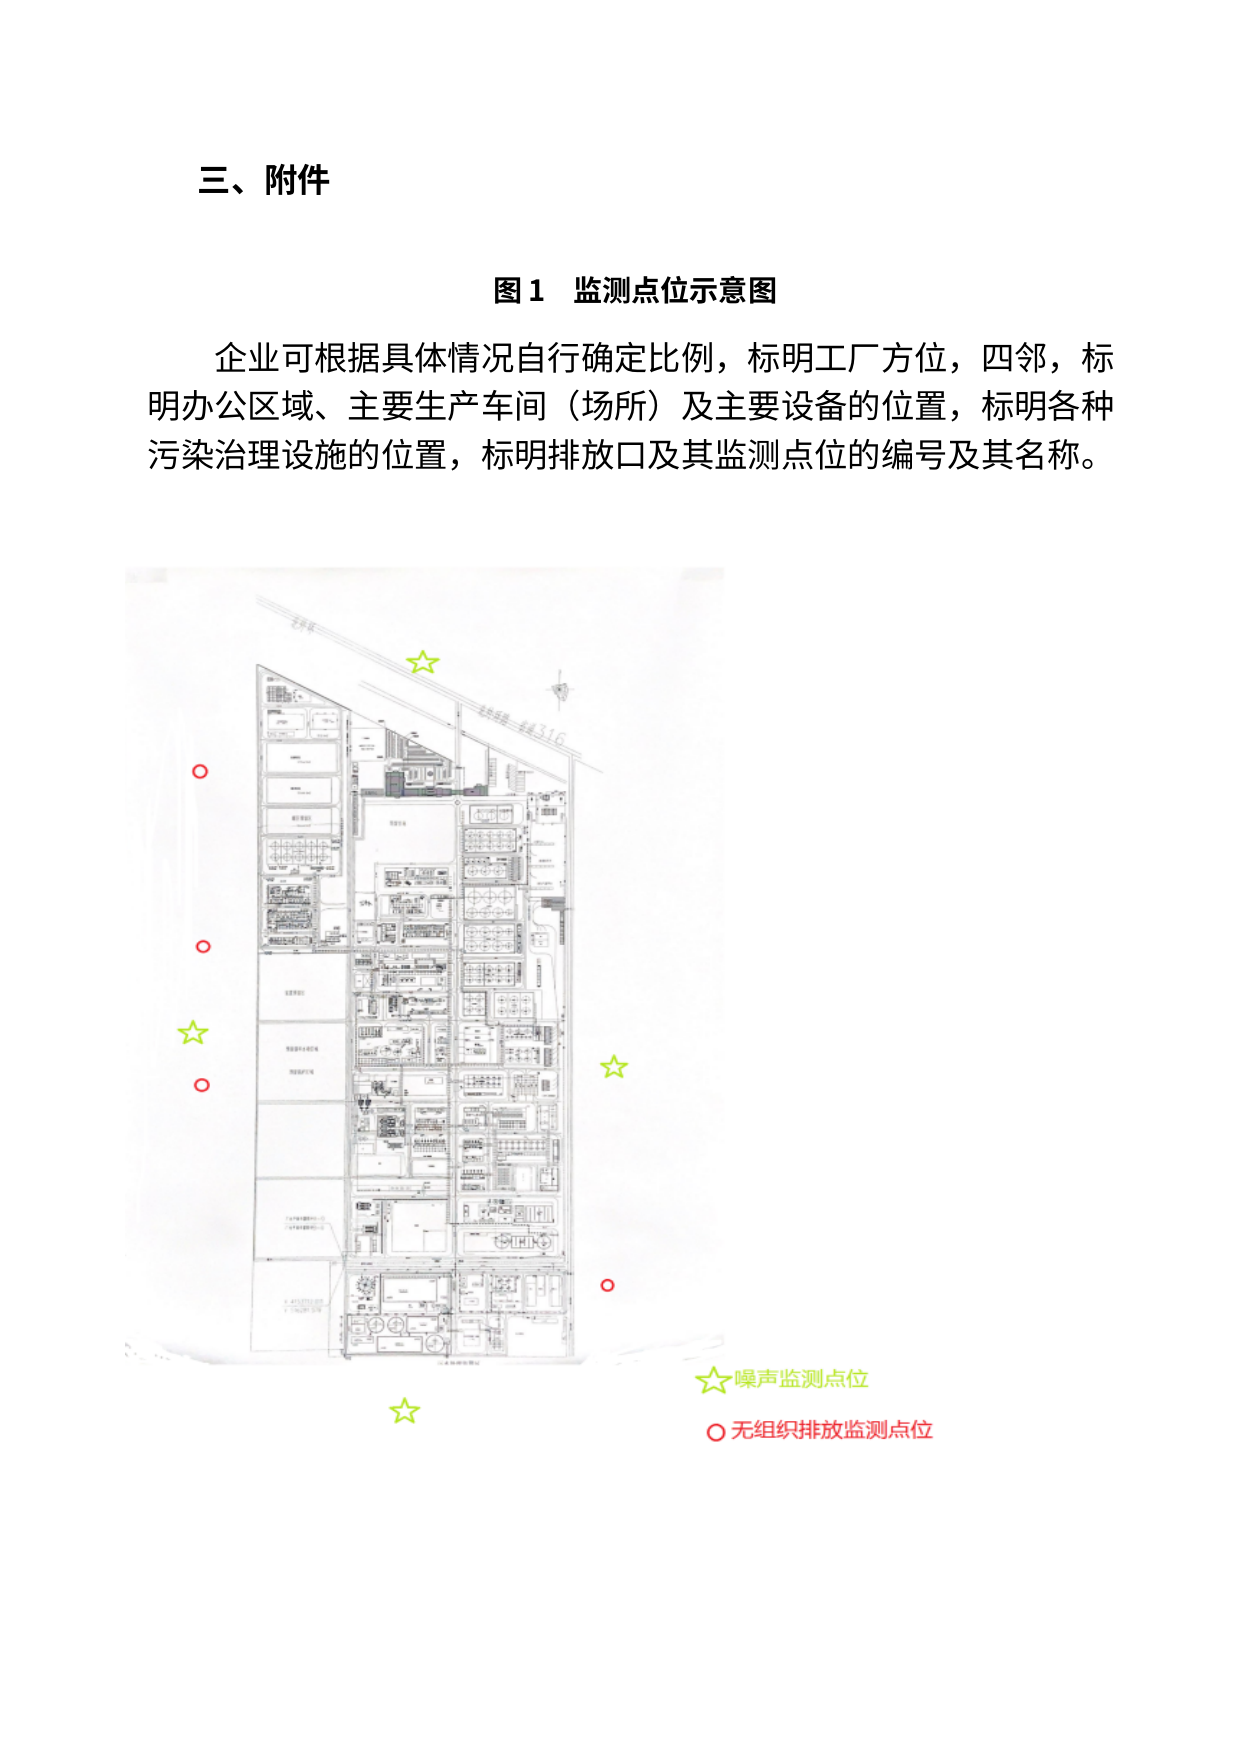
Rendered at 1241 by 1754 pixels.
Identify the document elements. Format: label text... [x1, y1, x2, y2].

text 企业可根据具体情况自行确定比例，标明工厂方位，四邻，标明办公区域、主要生产车间（场所）及主要设备的位置，标明各种污染治理设施的位置，标明排放口及其监测点位的编号及其名称。 [148, 332, 1114, 477]
picture [125, 556, 952, 1495]
text 图 1 监测点位示意图 [125, 261, 1145, 311]
text 三、附件 [198, 150, 1151, 204]
